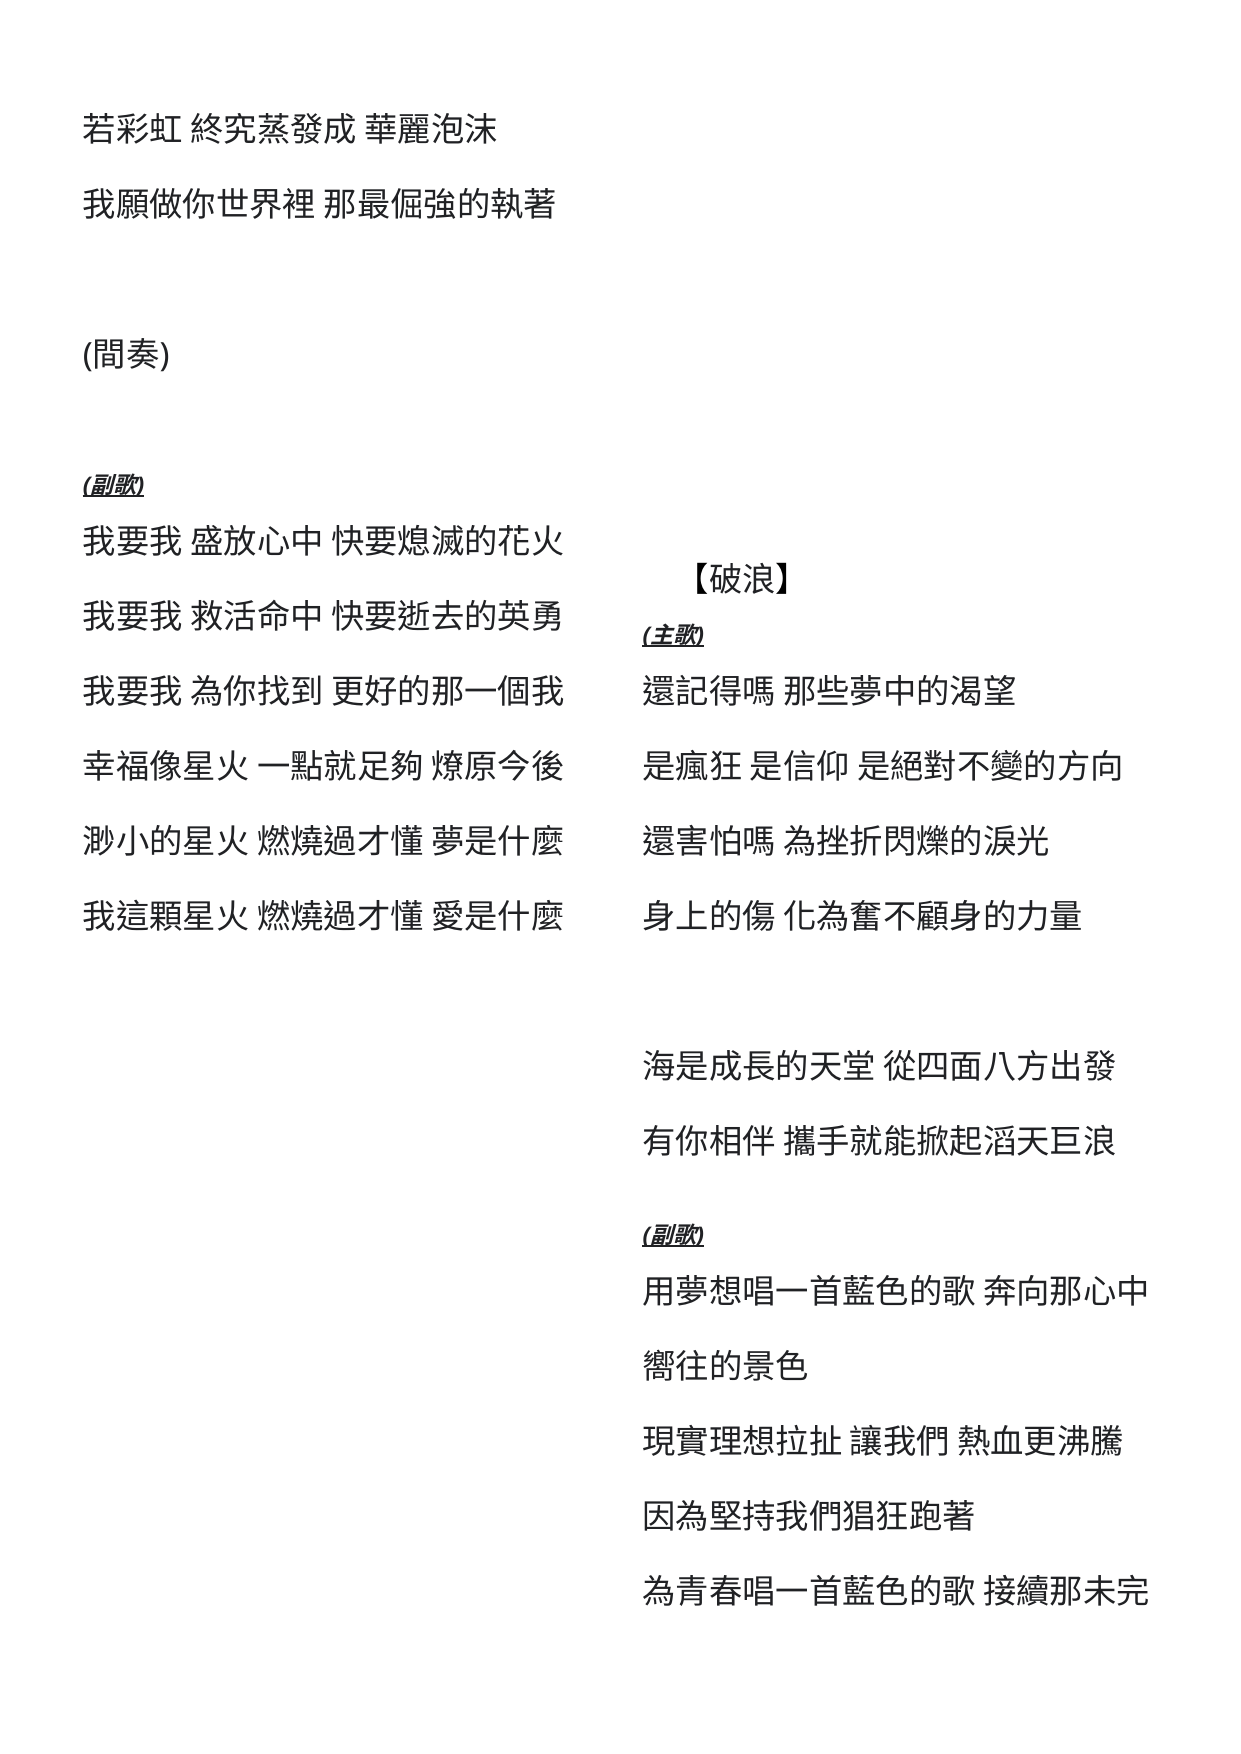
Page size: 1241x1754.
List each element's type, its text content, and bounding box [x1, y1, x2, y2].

text 我要我 盛放心中 快要熄滅的花火 我要我 救活命中 快要逝去的英勇 我要我 為你找到 更好的那一個我 幸福像星火 一點就足夠 燎原今後 渺小的星火 燃燒過才懂 夢是什麼 [83, 502, 598, 877]
text 我這顆星火 燃燒過才懂 愛是什麼 [83, 877, 598, 952]
text (間奏) [83, 314, 598, 389]
text 若星光 忽明忽暗 太莫測 我願意 為了你 閃爍 若彩虹 終究蒸發成 華麗泡沫 我願做你世界裡 那最倔強的執著 [83, 89, 598, 239]
text (副歌) 用夢想唱一首藍色的歌 奔向那心中嚮往的景色 現實理想拉扯 讓我們 熱血更沸騰 [642, 1214, 1157, 1477]
text 因為堅持我們猖狂跑著 為青春唱一首藍色的歌 接續那未完旅程的跋涉 在前方充滿波折 挑戰屬於我們的單純 迎風破浪 一切都值得 請永遠記得 [642, 1477, 1157, 1627]
text 【破浪】 [642, 539, 1157, 614]
text (副歌) [83, 464, 598, 502]
text 還記得嗎 那些夢中的渴望 是瘋狂 是信仰 是絕對不變的方向 還害怕嗎 為挫折閃爍的淚光 身上的傷 化為奮不顧身的力量 海是成長的天堂 從四面八方出發 有你相伴 攜手就能掀起滔天巨浪 [642, 652, 1157, 1214]
text (主歌) [642, 614, 1157, 652]
